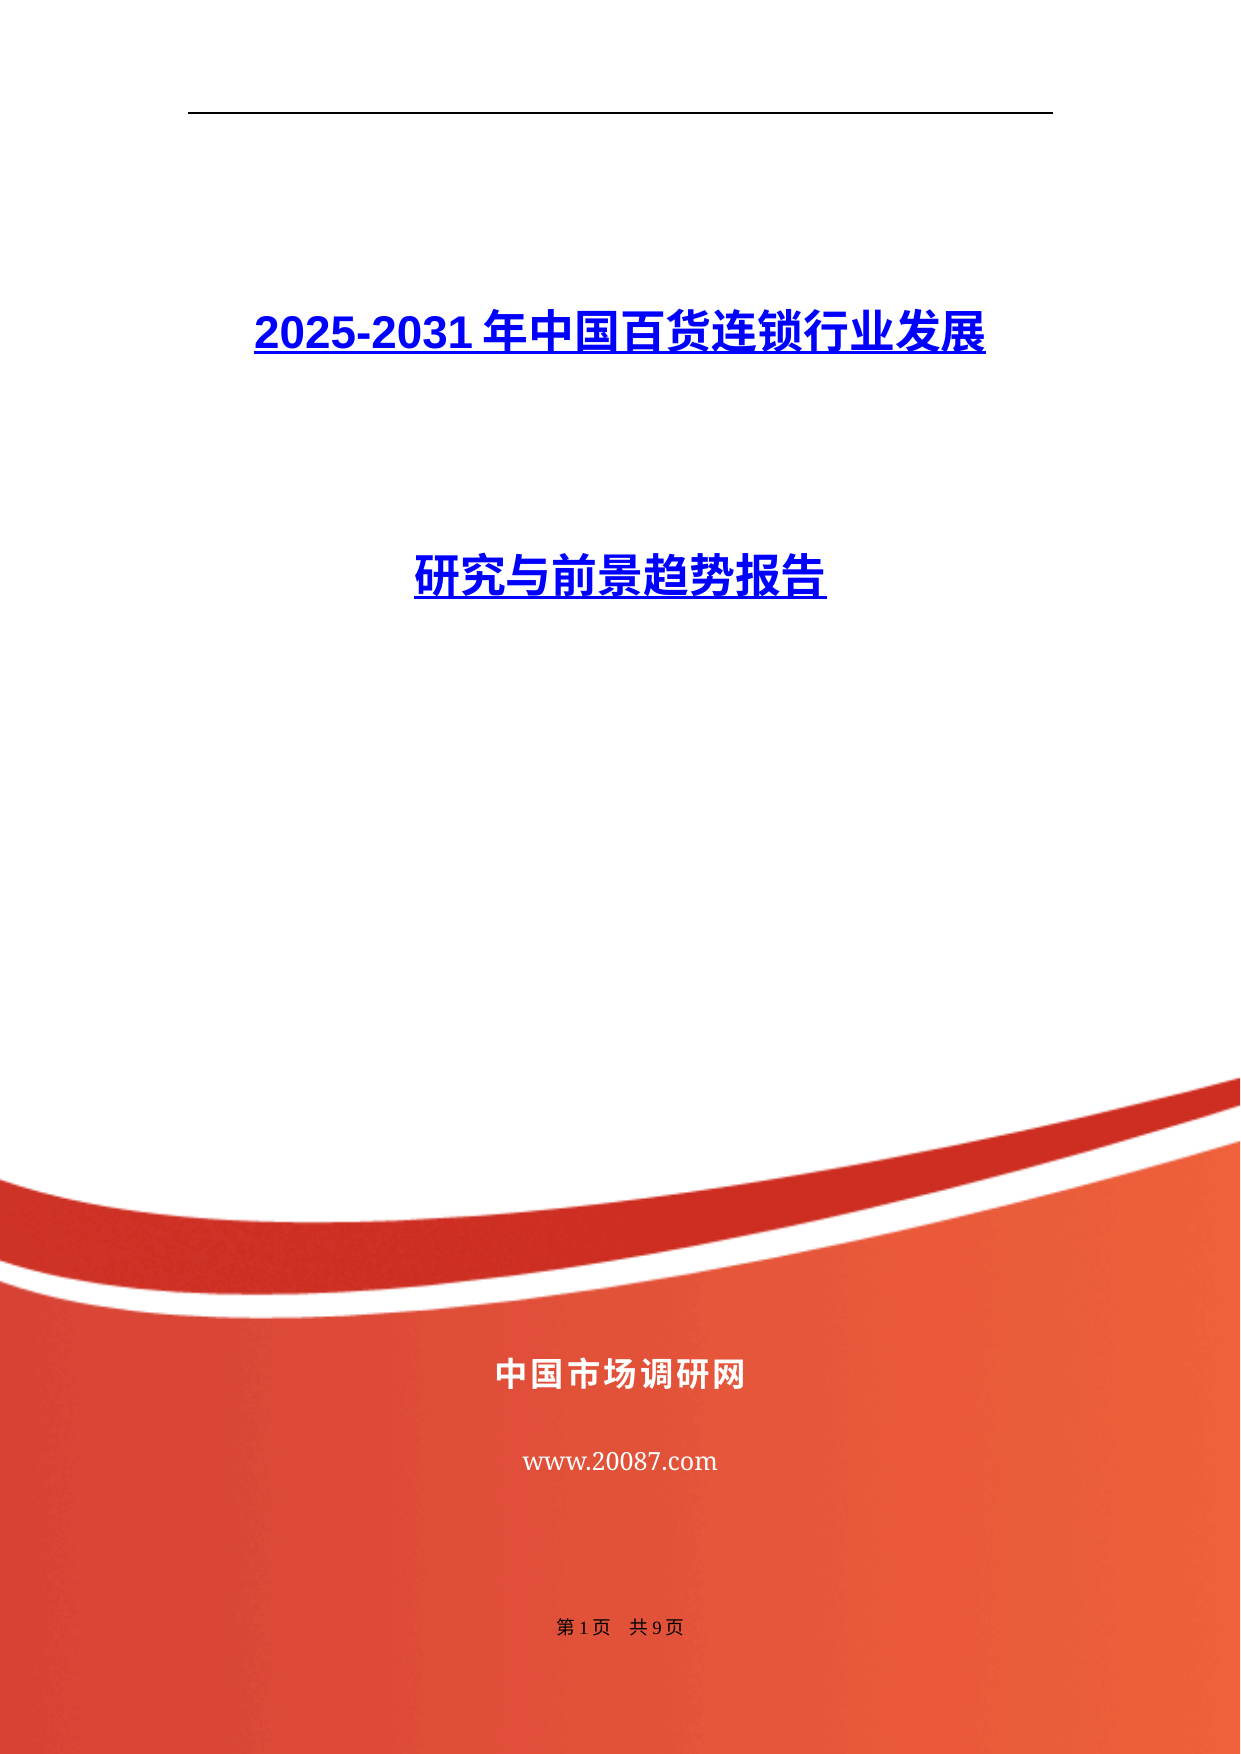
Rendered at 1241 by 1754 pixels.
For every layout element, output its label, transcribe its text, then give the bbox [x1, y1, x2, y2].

text www.20087.com [187, 1428, 1053, 1493]
table_header 2025-2031年中国百货连锁行业发展研究与前景趋势报告 [188, 207, 1053, 773]
picture [0, 1006, 1241, 1754]
subtitle 中国市场调研网 [187, 1339, 1053, 1404]
